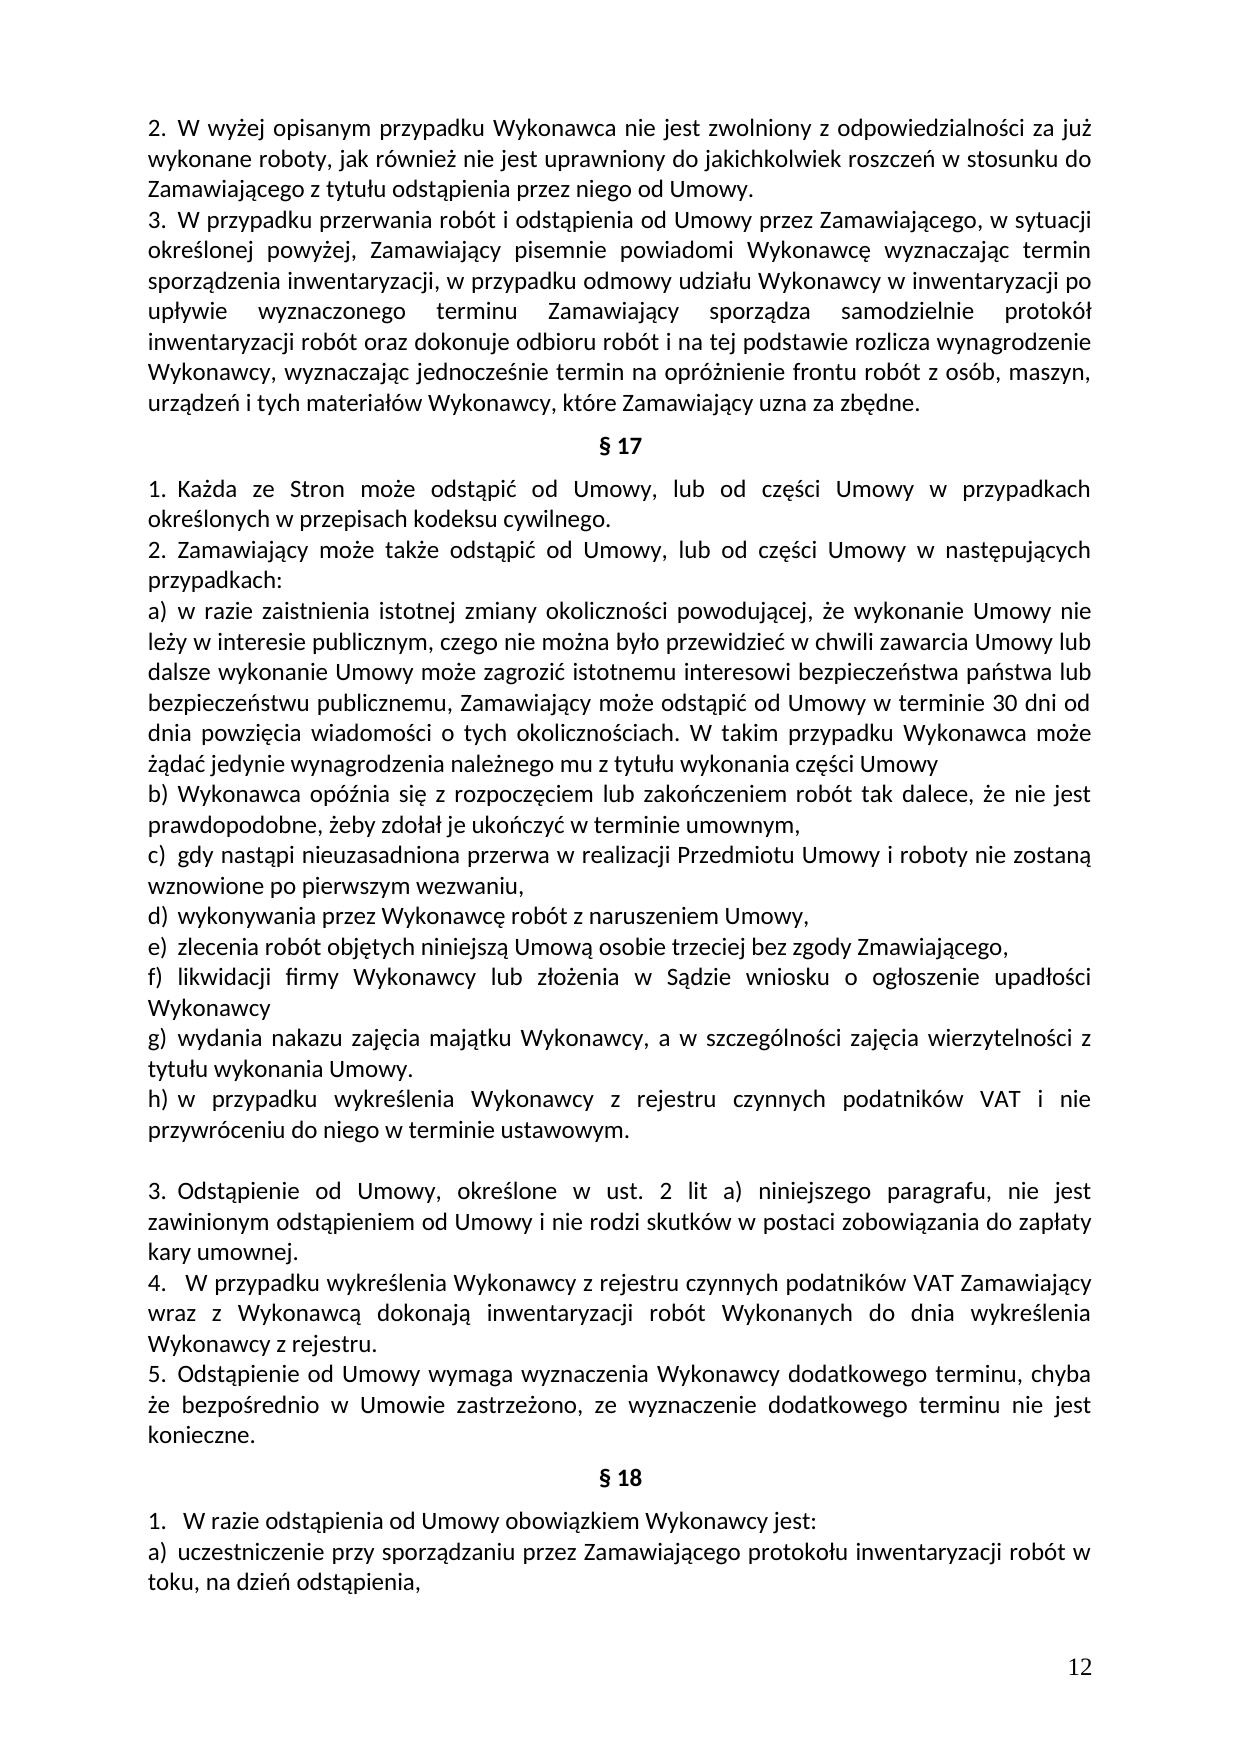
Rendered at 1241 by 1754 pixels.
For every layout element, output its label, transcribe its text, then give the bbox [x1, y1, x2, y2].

list wykonywania przez Wykonawcę robót z naruszeniem Umowy, [148, 900, 1093, 931]
list Odstąpienie od Umowy, określone w ust. 2 lit a) niniejszego paragrafu, nie jest zawinionym odstąpieniem od Umowy i nie rodzi skutków w postaci zobowiązania do zapłaty kary umownej. [148, 1175, 1093, 1267]
list W wyżej opisanym przypadku Wykonawca nie jest zwolniony z odpowiedzialności za już wykonane roboty, jak również nie jest uprawniony do jakichkolwiek roszczeń w stosunku do Zamawiającego z tytułu odstąpienia przez niego od Umowy. [148, 112, 1093, 204]
text § 18 [148, 1462, 1093, 1493]
list W razie odstąpienia od Umowy obowiązkiem Wykonawcy jest: [148, 1505, 1093, 1536]
list W przypadku przerwania robót i odstąpienia od Umowy przez Zamawiającego, w sytuacji określonej powyżej, Zamawiający pisemnie powiadomi Wykonawcę wyznaczając termin sporządzenia inwentaryzacji, w przypadku odmowy udziału Wykonawcy w inwentaryzacji po upływie wyznaczonego terminu Zamawiający sporządza samodzielnie protokół inwentaryzacji robót oraz dokonuje odbioru robót i na tej podstawie rozlicza wynagrodzenie Wykonawcy, wyznaczając jednocześnie termin na opróżnienie frontu robót z osób, maszyn, urządzeń i tych materiałów Wykonawcy, które Zamawiający uzna za zbędne. [148, 204, 1093, 418]
list zlecenia robót objętych niniejszą Umową osobie trzeciej bez zgody Zmawiającego, [148, 931, 1093, 961]
list Każda ze Stron może odstąpić od Umowy, lub od części Umowy w przypadkach określonych w przepisach kodeksu cywilnego. [148, 473, 1093, 534]
list Zamawiający może także odstąpić od Umowy, lub od części Umowy w następujących przypadkach: [148, 534, 1093, 595]
text § 17 [148, 430, 1093, 461]
list Wykonawca opóźnia się z rozpoczęciem lub zakończeniem robót tak dalece, że nie jest prawdopodobne, żeby zdołał je ukończyć w terminie umownym, [148, 778, 1093, 839]
list w razie zaistnienia istotnej zmiany okoliczności powodującej, że wykonanie Umowy nie leży w interesie publicznym, czego nie można było przewidzieć w chwili zawarcia Umowy lub dalsze wykonanie Umowy może zagrozić istotnemu interesowi bezpieczeństwa państwa lub bezpieczeństwu publicznemu, Zamawiający może odstąpić od Umowy w terminie 30 dni od dnia powzięcia wiadomości o tych okolicznościach. W takim przypadku Wykonawca może żądać jedynie wynagrodzenia należnego mu z tytułu wykonania części Umowy [148, 595, 1093, 778]
list gdy nastąpi nieuzasadniona przerwa w realizacji Przedmiotu Umowy i roboty nie zostaną wznowione po pierwszym wezwaniu, [148, 839, 1093, 900]
list w przypadku wykreślenia Wykonawcy z rejestru czynnych podatników VAT i nie przywróceniu do niego w terminie ustawowym. [148, 1083, 1093, 1144]
list wydania nakazu zajęcia majątku Wykonawcy, a w szczególności zajęcia wierzytelności z tytułu wykonania Umowy. [148, 1022, 1093, 1083]
list W przypadku wykreślenia Wykonawcy z rejestru czynnych podatników VAT Zamawiający wraz z Wykonawcą dokonają inwentaryzacji robót Wykonanych do dnia wykreślenia Wykonawcy z rejestru. [148, 1267, 1093, 1358]
list uczestniczenie przy sporządzaniu przez Zamawiającego protokołu inwentaryzacji robót w toku, na dzień odstąpienia, [148, 1536, 1093, 1597]
list likwidacji firmy Wykonawcy lub złożenia w Sądzie wniosku o ogłoszenie upadłości Wykonawcy [148, 961, 1093, 1022]
list Odstąpienie od Umowy wymaga wyznaczenia Wykonawcy dodatkowego terminu, chyba że bezpośrednio w Umowie zastrzeżono, ze wyznaczenie dodatkowego terminu nie jest konieczne. [148, 1358, 1093, 1450]
